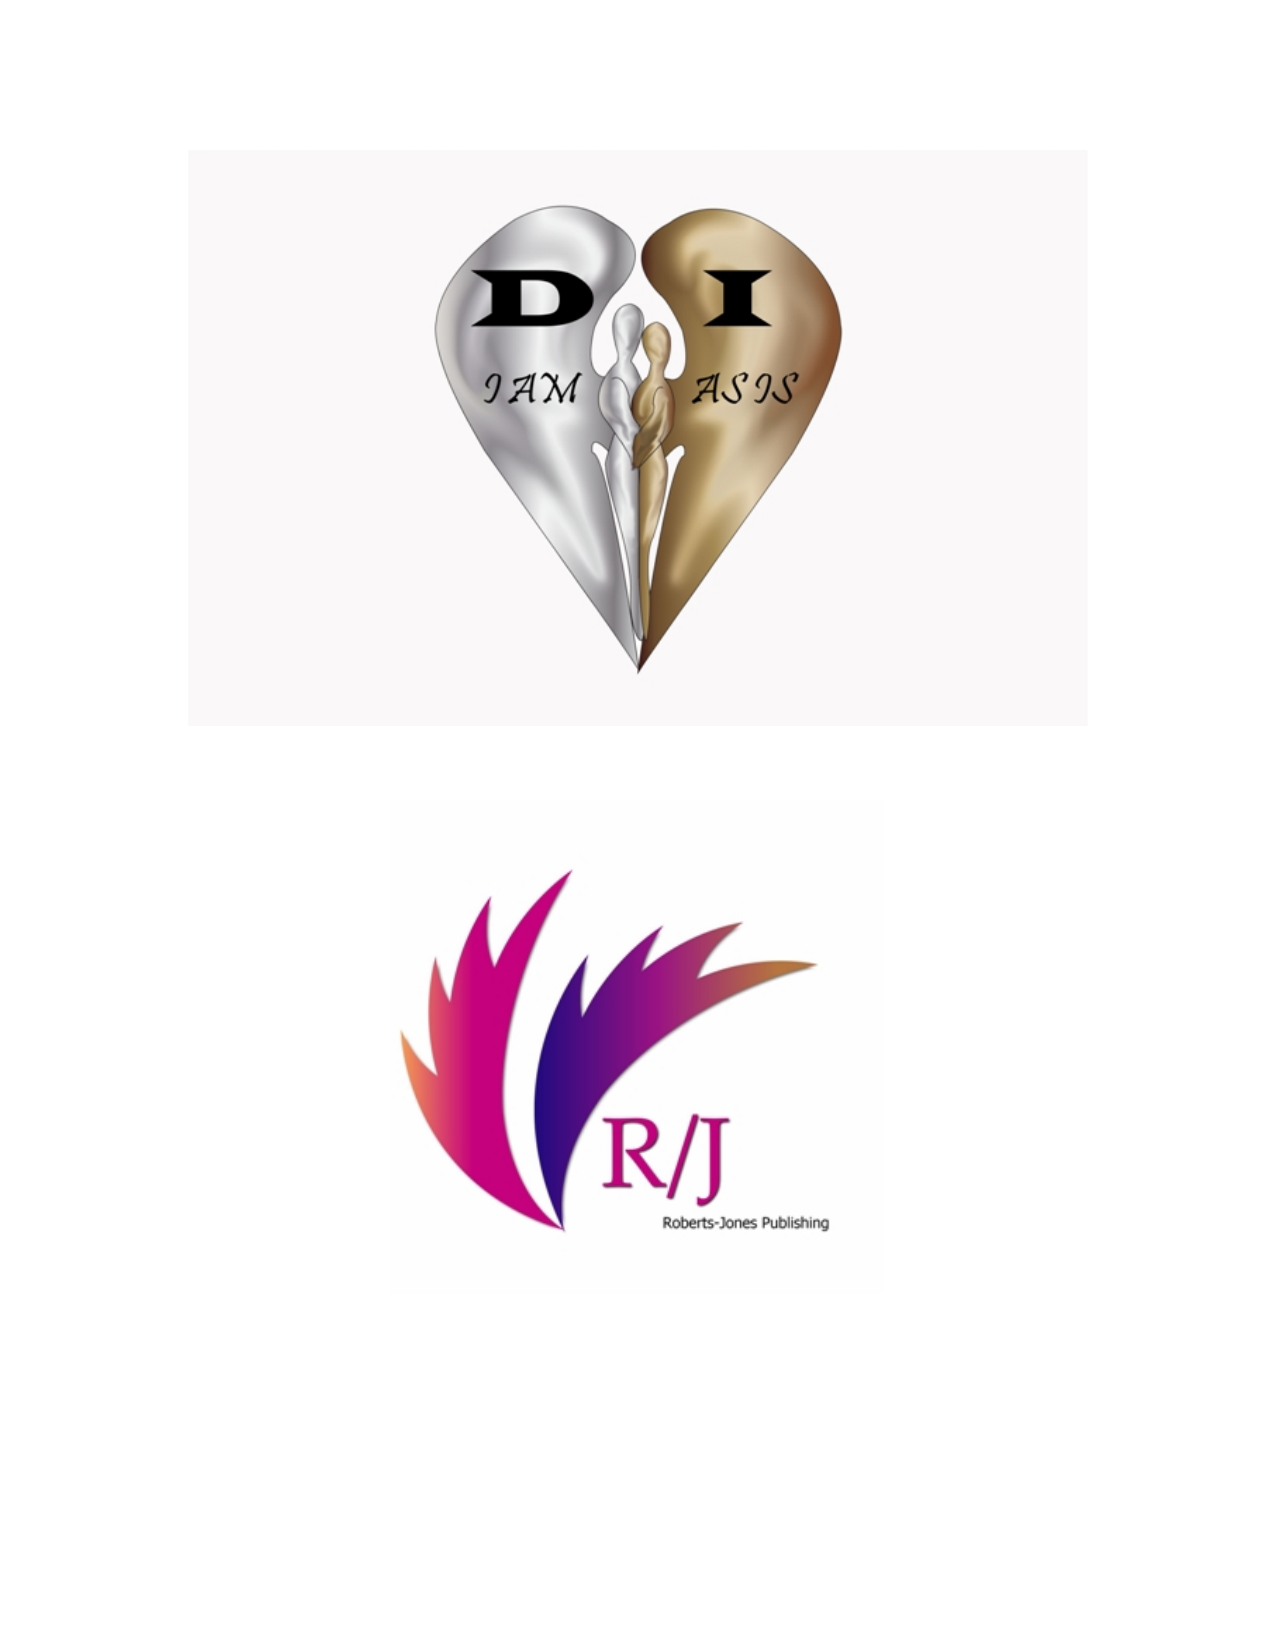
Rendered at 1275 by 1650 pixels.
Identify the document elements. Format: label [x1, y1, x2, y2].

picture [187, 150, 1088, 726]
picture [391, 801, 884, 1294]
